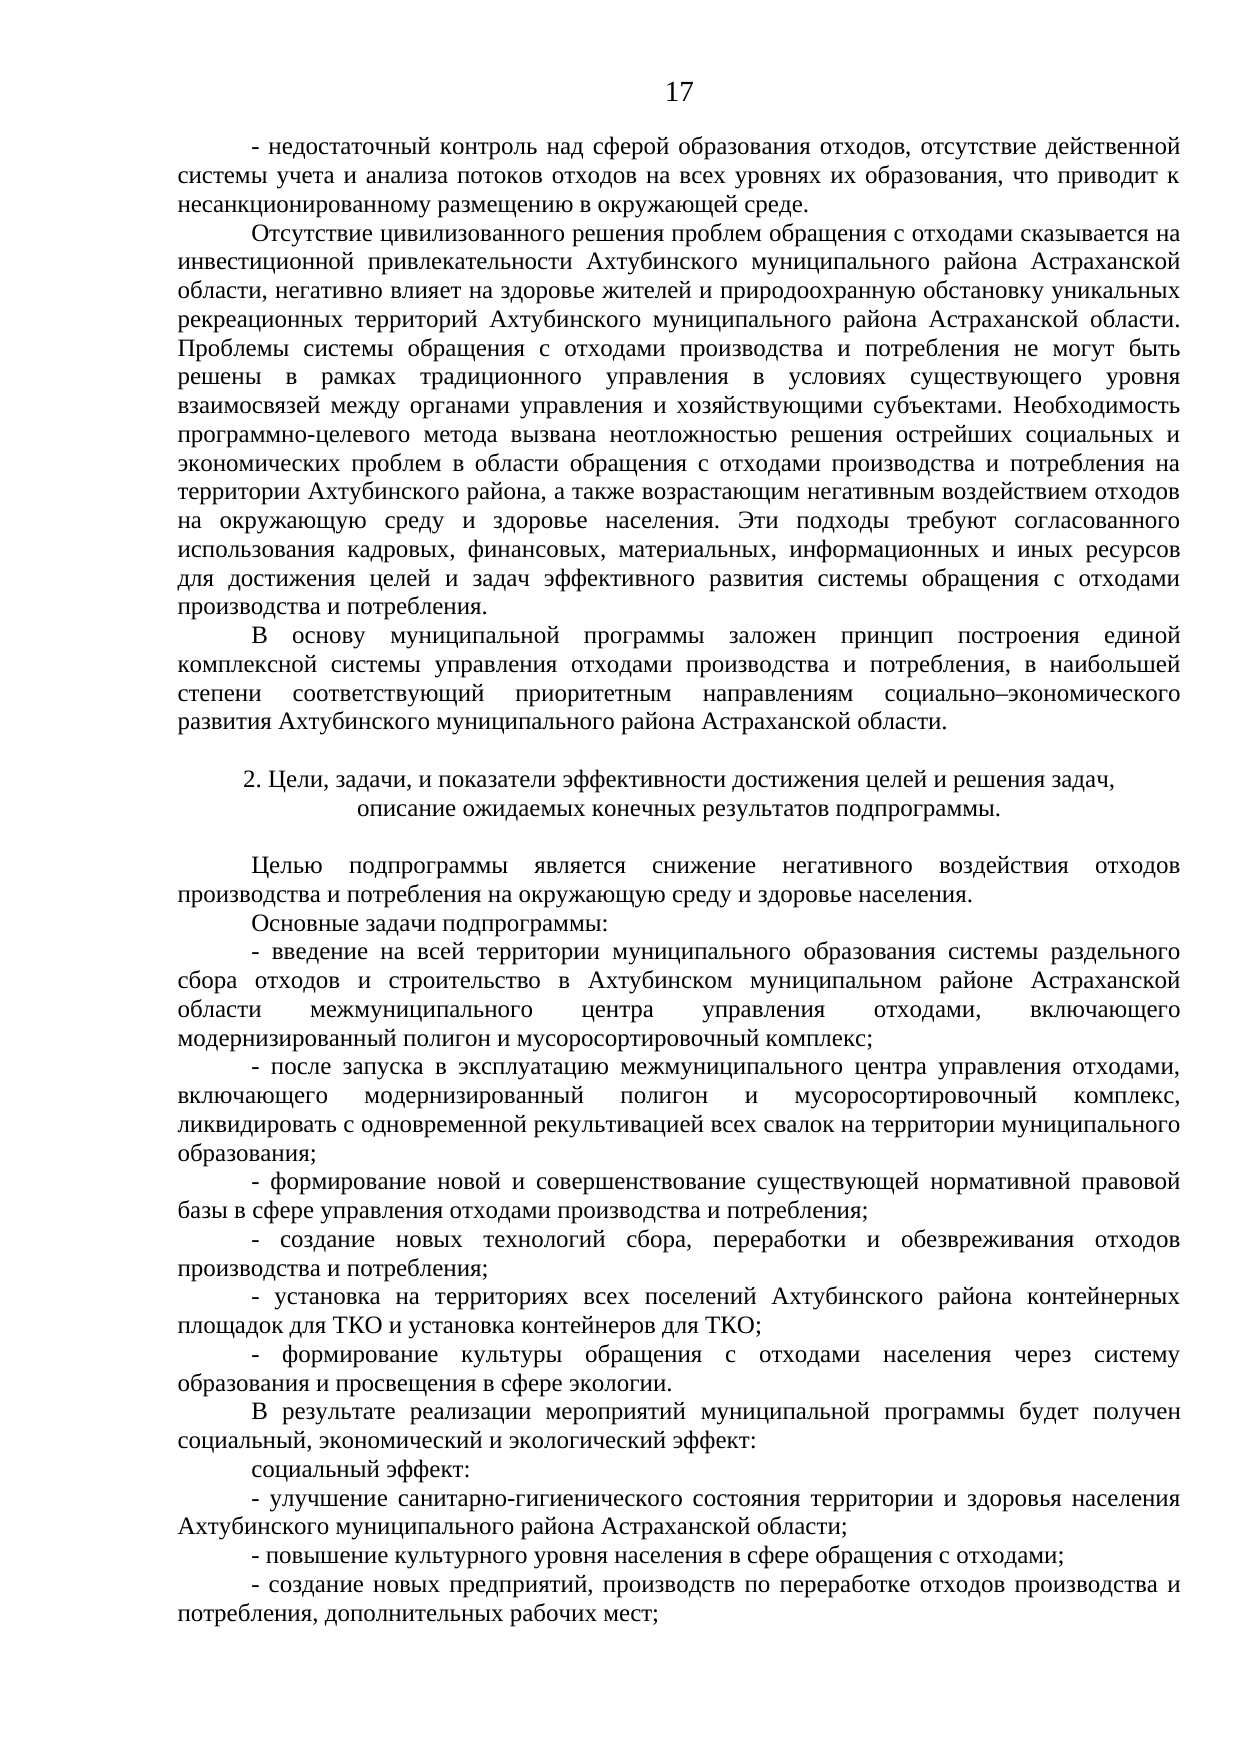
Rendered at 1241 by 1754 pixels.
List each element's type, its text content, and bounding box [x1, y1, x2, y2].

text Целью подпрограммы является снижение негативного воздействия отходов производства и потребления на окружающую среду и здоровье населения. [177, 850, 1181, 908]
text Основные задачи подпрограммы: [177, 908, 1181, 936]
text - введение на всей территории муниципального образования системы раздельного сбора отходов и строительство в Ахтубинском муниципальном районе Астраханской области межмуниципального центра управления отходами, включающего модернизированный полигон и мусоросортировочный комплекс; [177, 936, 1181, 1051]
text В основу муниципальной программы заложен принцип построения единой комплексной системы управления отходами производства и потребления, в наибольшей степени соответствующий приоритетным направлениям социально–экономического развития Ахтубинского муниципального района Астраханской области. [177, 620, 1181, 735]
text Отсутствие цивилизованного решения проблем обращения с отходами сказывается на инвестиционной привлекательности Ахтубинского муниципального района Астраханской области, негативно влияет на здоровье жителей и природоохранную обстановку уникальных рекреационных территорий Ахтубинского муниципального района Астраханской области. Проблемы системы обращения с отходами производства и потребления не могут быть решены в рамках традиционного управления в условиях существующего уровня взаимосвязей между органами управления и хозяйствующими субъектами. Необходимость программно-целевого метода вызвана неотложностью решения острейших социальных и экономических проблем в области обращения с отходами производства и потребления на территории Ахтубинского района, а также возрастающим негативным воздействием отходов на окружающую среду и здоровье населения. Эти подходы требуют согласованного использования кадровых, финансовых, материальных, информационных и иных ресурсов для достижения целей и задач эффективного развития системы обращения с отходами производства и потребления. [177, 218, 1181, 620]
text - установка на территориях всех поселений Ахтубинского района контейнерных площадок для ТКО и установка контейнеров для ТКО; [177, 1281, 1181, 1339]
text социальный эффект: [177, 1454, 1181, 1483]
text - создание новых предприятий, производств по переработке отходов производства и потребления, дополнительных рабочих мест; [177, 1569, 1181, 1626]
text В результате реализации мероприятий муниципальной программы будет получен социальный, экономический и экологический эффект: [177, 1396, 1181, 1454]
text описание ожидаемых конечных результатов подпрограммы. [177, 793, 1181, 821]
text 2. Цели, задачи, и показатели эффективности достижения целей и решения задач, [177, 764, 1181, 793]
text - после запуска в эксплуатацию межмуниципального центра управления отходами, включающего модернизированный полигон и мусоросортировочный комплекс, ликвидировать с одновременной рекультивацией всех свалок на территории муниципального образования; [177, 1051, 1181, 1166]
text - формирование новой и совершенствование существующей нормативной правовой базы в сфере управления отходами производства и потребления; [177, 1166, 1181, 1224]
text - создание новых технологий сбора, переработки и обезвреживания отходов производства и потребления; [177, 1224, 1181, 1281]
text - повышение культурного уровня населения в сфере обращения с отходами; [177, 1540, 1181, 1569]
text - улучшение санитарно-гигиенического состояния территории и здоровья населения Ахтубинского муниципального района Астраханской области; [177, 1483, 1181, 1540]
text - формирование культуры обращения с отходами населения через систему образования и просвещения в сфере экологии. [177, 1339, 1181, 1396]
text - недостаточный контроль над сферой образования отходов, отсутствие действенной системы учета и анализа потоков отходов на всех уровнях их образования, что приводит к несанкционированному размещению в окружающей среде. [177, 131, 1181, 218]
